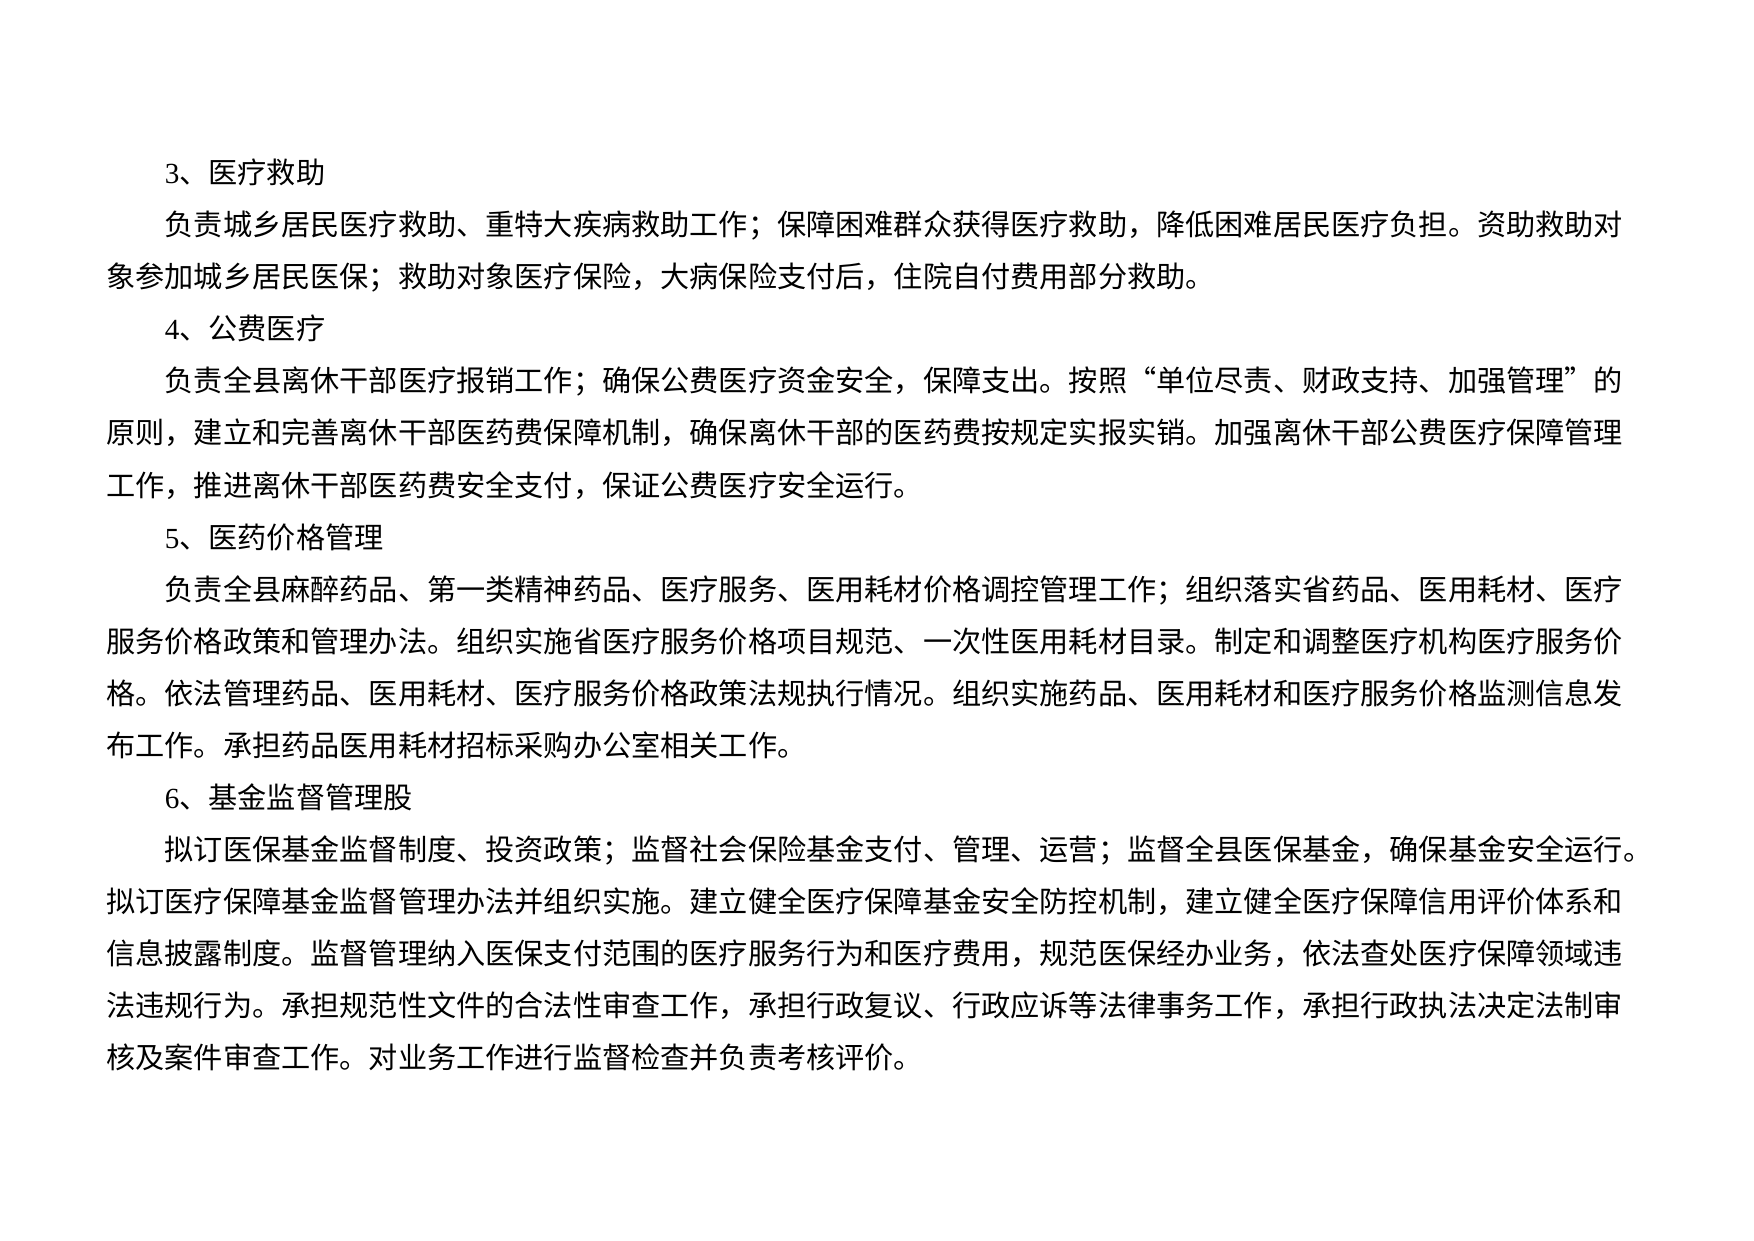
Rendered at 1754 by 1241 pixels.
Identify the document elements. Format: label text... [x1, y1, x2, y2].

text 负责城乡居民医疗救助、重特大疾病救助工作；保障困难群众获得医疗救助，降低困难居民医疗负担。资助救助对象参加城乡居民医保；救助对象医疗保险，大病保险支付后，住院自付费用部分救助。 [106, 194, 1648, 298]
text 负责全县麻醉药品、第一类精神药品、医疗服务、医用耗材价格调控管理工作；组织落实省药品、医用耗材、医疗服务价格政策和管理办法。组织实施省医疗服务价格项目规范、一次性医用耗材目录。制定和调整医疗机构医疗服务价格。依法管理药品、医用耗材、医疗服务价格政策法规执行情况。组织实施药品、医用耗材和医疗服务价格监测信息发布工作。承担药品医用耗材招标采购办公室相关工作。 [106, 558, 1648, 767]
text 负责全县离休干部医疗报销工作；确保公费医疗资金安全，保障支出。按照“单位尽责、财政支持、加强管理”的原则，建立和完善离休干部医药费保障机制，确保离休干部的医药费按规定实报实销。加强离休干部公费医疗保障管理工作，推进离休干部医药费安全支付，保证公费医疗安全运行。 [106, 350, 1648, 506]
text 5、医药价格管理 [106, 506, 1648, 558]
text 拟订医保基金监督制度、投资政策；监督社会保险基金支付、管理、运营；监督全县医保基金，确保基金安全运行。拟订医疗保障基金监督管理办法并组织实施。建立健全医疗保障基金安全防控机制，建立健全医疗保障信用评价体系和信息披露制度。监督管理纳入医保支付范围的医疗服务行为和医疗费用，规范医保经办业务，依法查处医疗保障领域违法违规行为。承担规范性文件的合法性审查工作，承担行政复议、行政应诉等法律事务工作，承担行政执法决定法制审核及案件审查工作。对业务工作进行监督检查并负责考核评价。 [106, 819, 1648, 1079]
text 4、公费医疗 [106, 298, 1648, 350]
text 3、医疗救助 [106, 142, 1648, 194]
text 6、基金监督管理股 [106, 767, 1648, 819]
